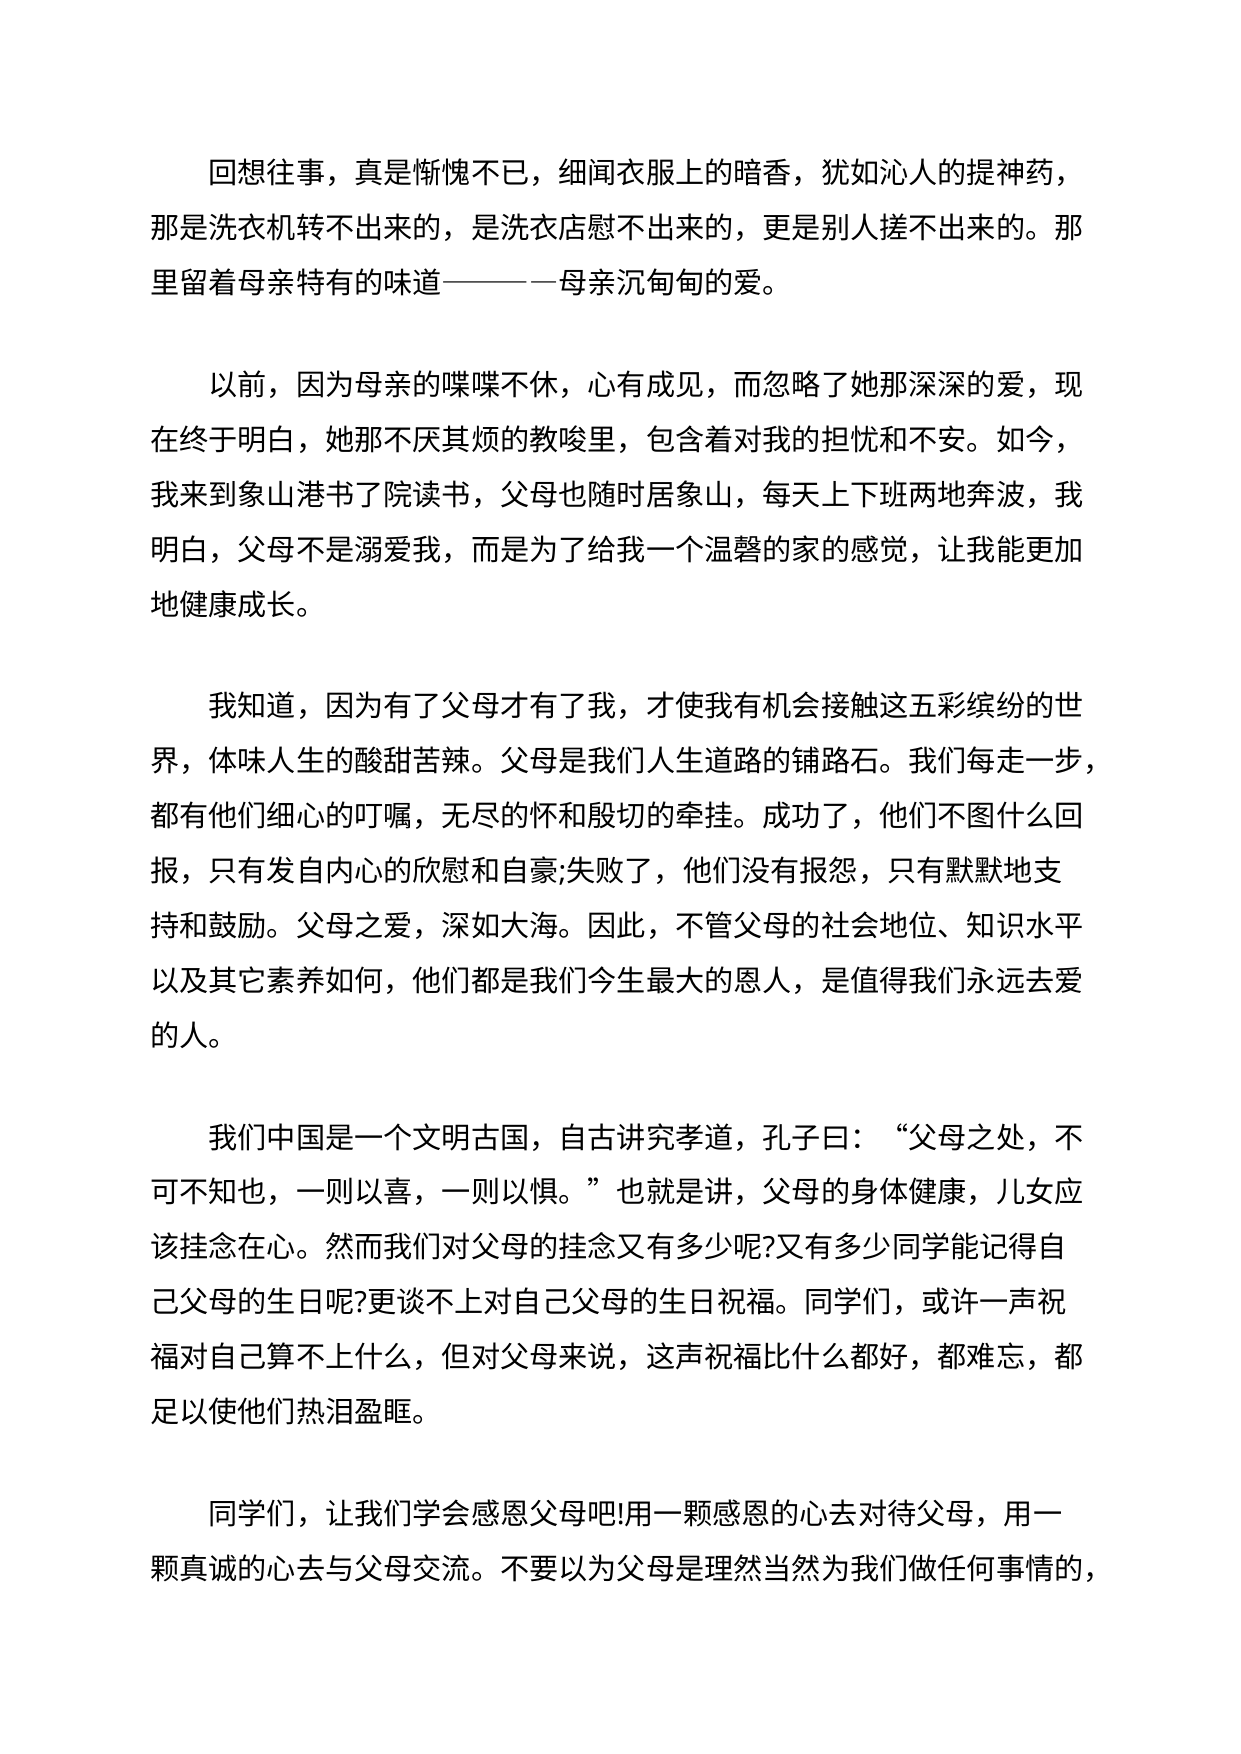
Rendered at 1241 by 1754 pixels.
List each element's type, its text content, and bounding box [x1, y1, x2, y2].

text 我知道，因为有了父母才有了我，才使我有机会接触这五彩缤纷的世界，体味人生的酸甜苦辣。父母是我们人生道路的铺路石。我们每走一步，都有他们细心的叮嘱，无尽的怀和殷切的牵挂。成功了，他们不图什么回报，只有发自内心的欣慰和自豪;失败了，他们没有报怨，只有默默地支持和鼓励。父母之爱，深如大海。因此，不管父母的社会地位、知识水平以及其它素养如何，他们都是我们今生最大的恩人，是值得我们永远去爱的人。 [150, 683, 1090, 1055]
text 回想往事，真是惭愧不已，细闻衣服上的暗香，犹如沁人的提神药，那是洗衣机转不出来的，是洗衣店慰不出来的，更是别人搓不出来的。那里留着母亲特有的味道————母亲沉甸甸的爱。 [150, 150, 1090, 302]
text 我们中国是一个文明古国，自古讲究孝道，孔子曰：“父母之处，不可不知也，一则以喜，一则以惧。”也就是讲，父母的身体健康，儿女应该挂念在心。然而我们对父母的挂念又有多少呢?又有多少同学能记得自己父母的生日呢?更谈不上对自己父母的生日祝福。同学们，或许一声祝福对自己算不上什么，但对父母来说，这声祝福比什么都好，都难忘，都足以使他们热泪盈眶。 [150, 1114, 1090, 1431]
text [150, 1491, 1090, 1588]
text 以前，因为母亲的喋喋不休，心有成见，而忽略了她那深深的爱，现在终于明白，她那不厌其烦的教唆里，包含着对我的担忧和不安。如今，我来到象山港书了院读书，父母也随时居象山，每天上下班两地奔波，我明白，父母不是溺爱我，而是为了给我一个温磬的家的感觉，让我能更加地健康成长。 [150, 362, 1090, 623]
